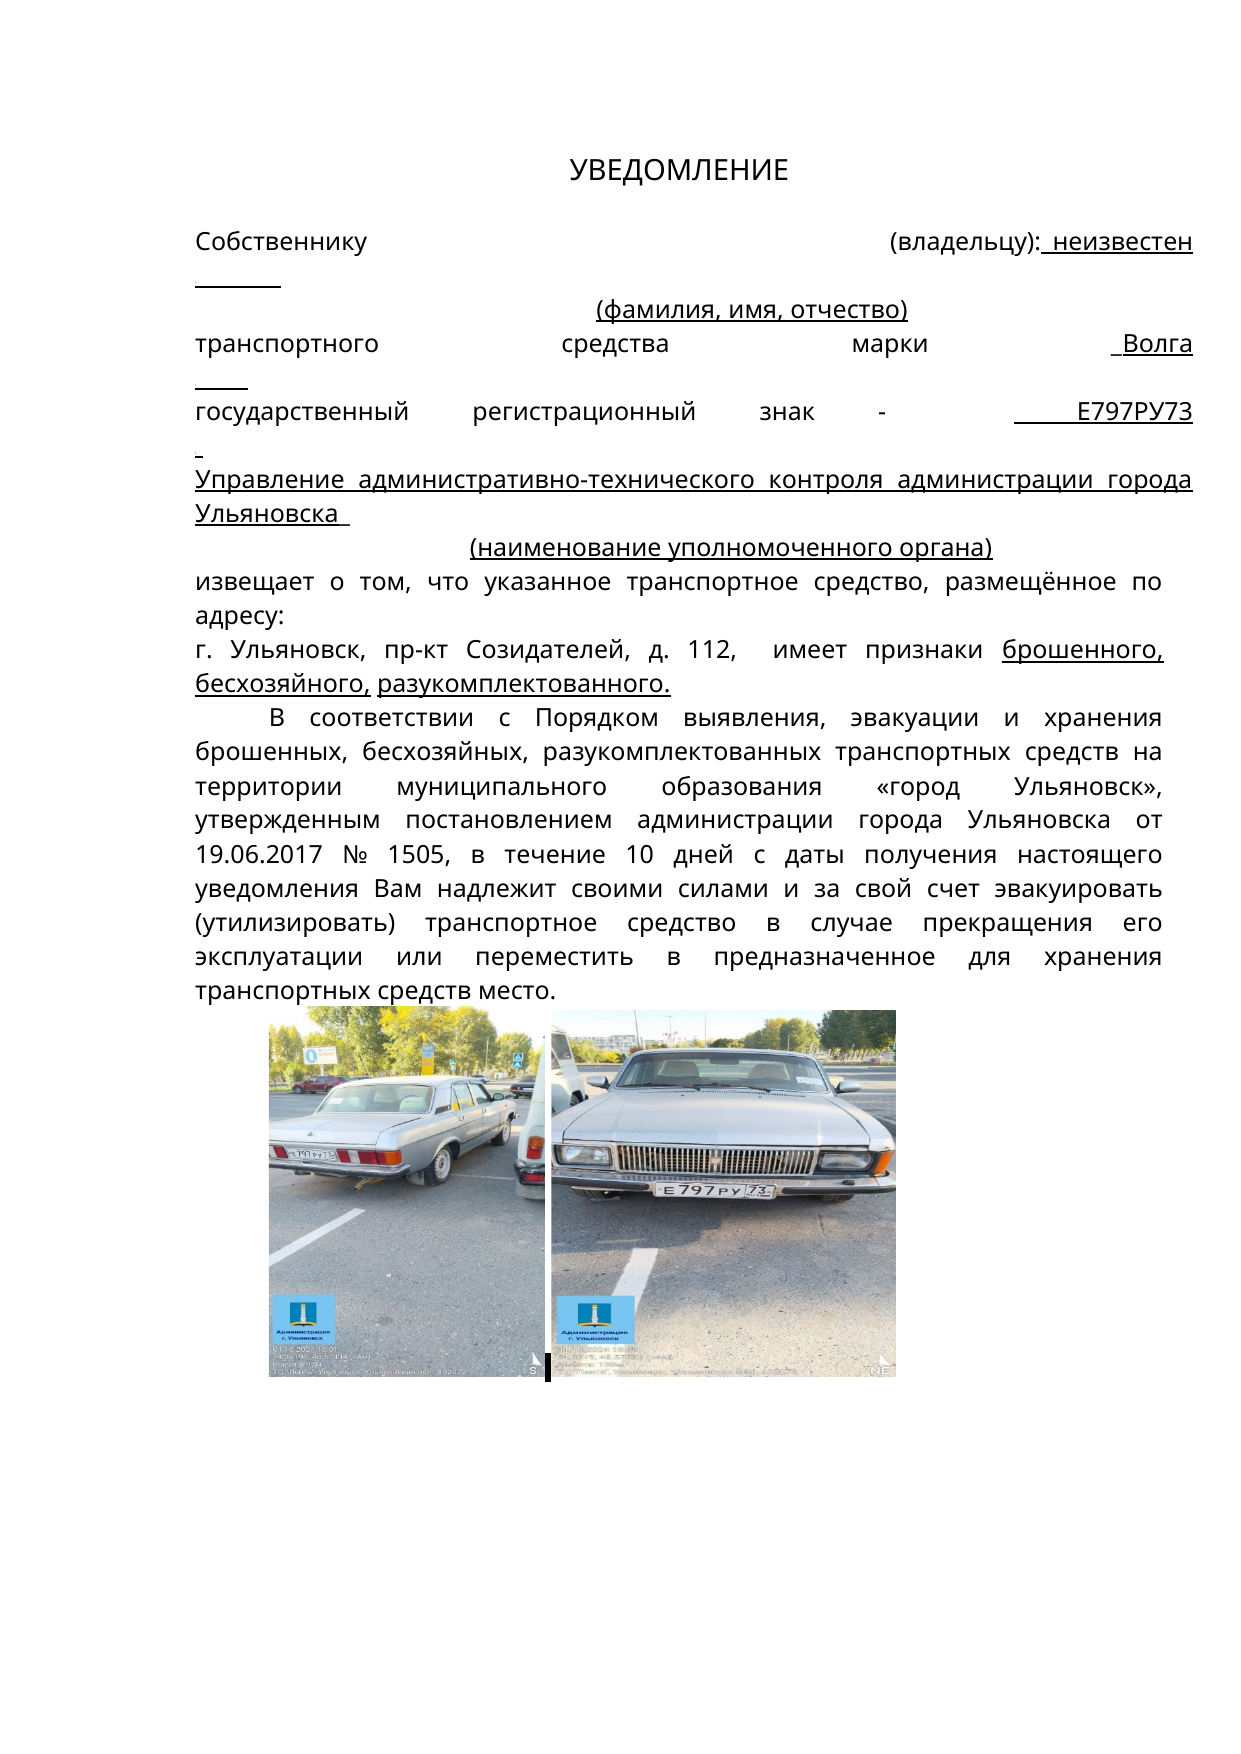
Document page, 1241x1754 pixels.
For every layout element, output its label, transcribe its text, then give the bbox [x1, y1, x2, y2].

text г. Ульяновск, пр-кт Созидателей, д. 112, имеет признаки брошенного, бесхозяйного, разукомплектованного. [195, 632, 1163, 700]
text государственный регистрационный знак - Е797РУ73 3 [195, 393, 1193, 462]
text (фамилия, имя, отчество) [195, 291, 1193, 325]
picture [551, 1010, 896, 1377]
text Управление административно-технического контроля администрации города Ульяновска_ [195, 492, 1193, 530]
text Управление административно-технического контроля администрации города Ульяновска_ [195, 462, 1193, 490]
text В соответствии с Порядком выявления, эвакуации и хранения брошенных, бесхозяйных, разукомплектованных транспортных средств на территории муниципального образования «город Ульяновск», утвержденным постановлением администрации города Ульяновска от 19.06.2017 № 1505, в течение 10 дней с даты получения настоящего уведомления Вам надлежит своими силами и за свой счет эвакуировать (утилизировать) транспортное средство в случае прекращения его эксплуатации или переместить в предназначенное для хранения транспортных средств место. [195, 700, 1163, 1007]
text транспортного средства марки _Волга 1 [195, 325, 1193, 393]
text извещает о том, что указанное транспортное средство, размещённое по адресу: [195, 564, 1163, 632]
text Собственнику (владельцу):_неизвестен н [195, 223, 1193, 291]
picture [268, 1006, 545, 1377]
text (наименование уполномоченного органа) [195, 530, 1193, 564]
text УВЕДОМЛЕНИЕ [195, 149, 1163, 189]
